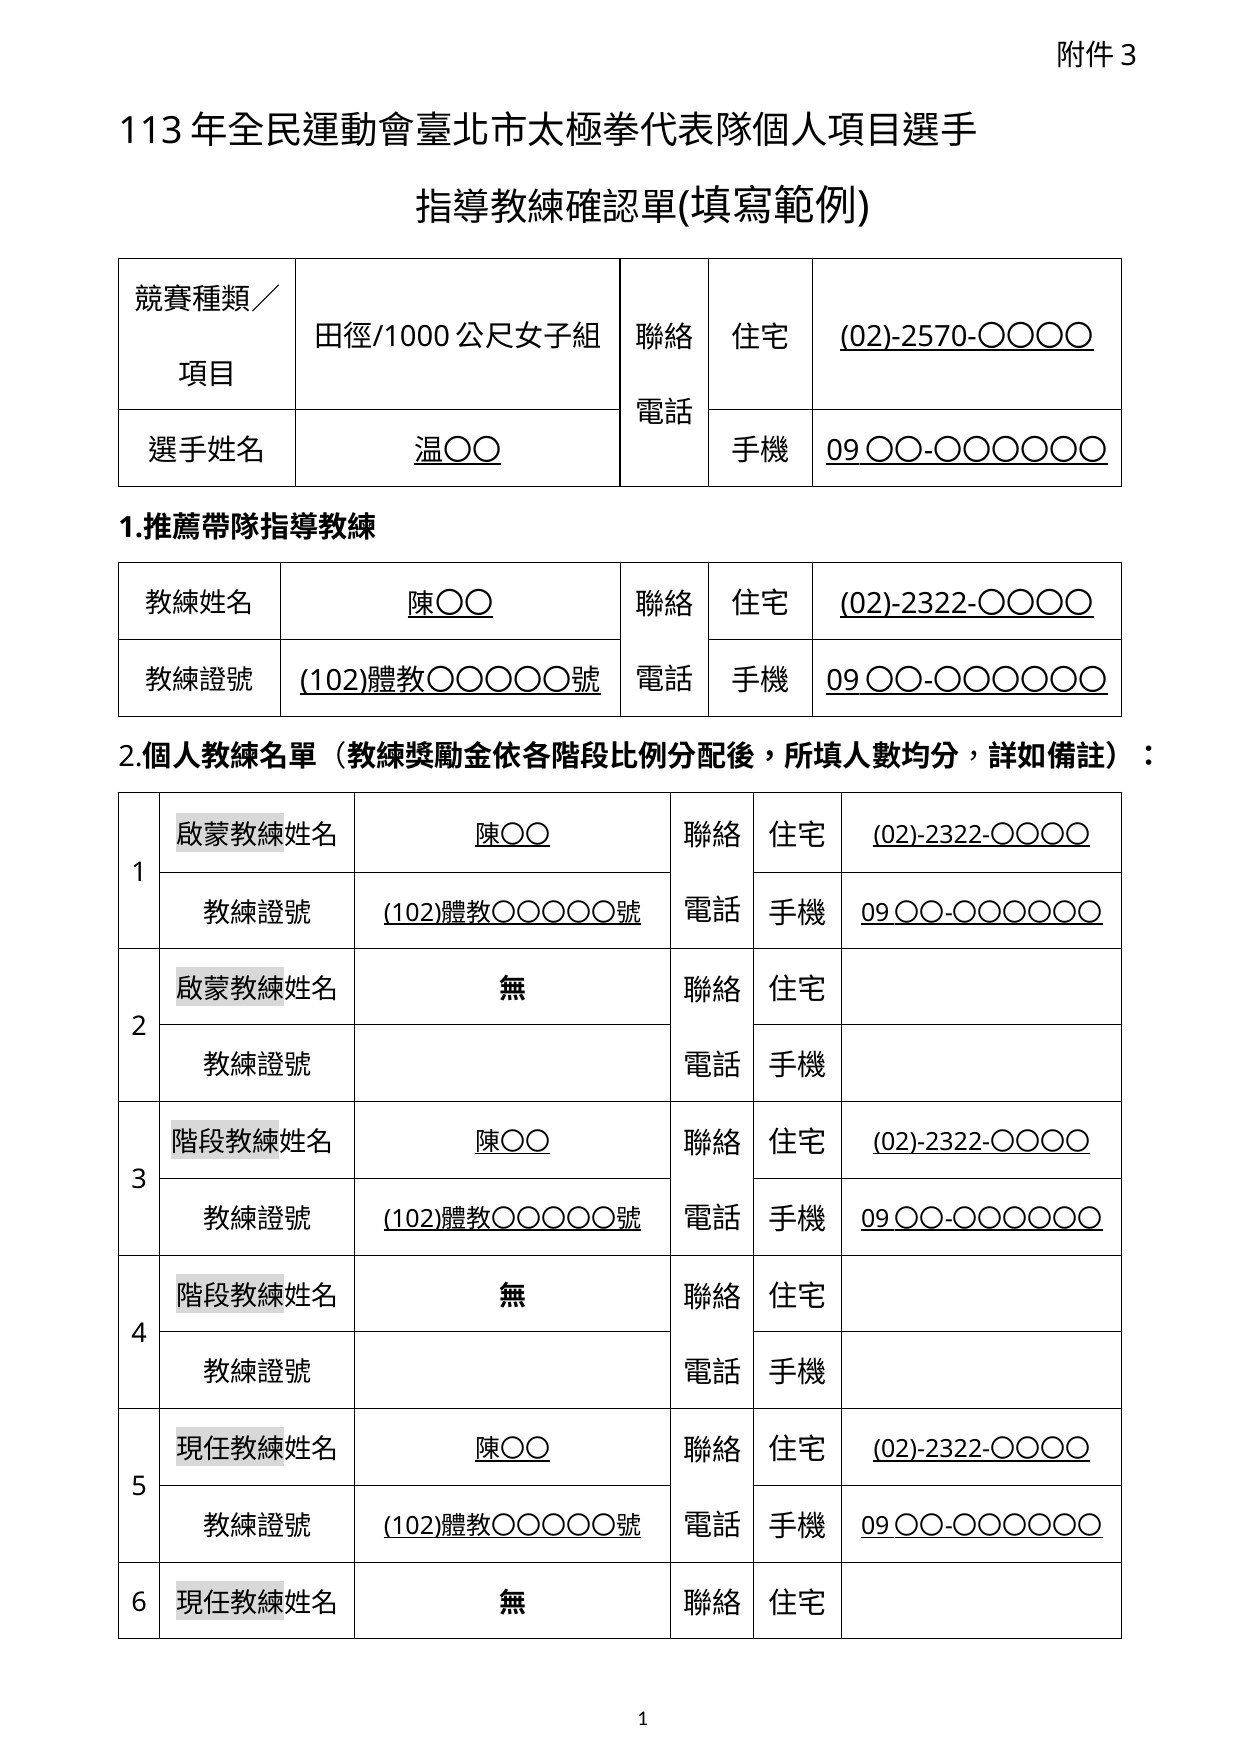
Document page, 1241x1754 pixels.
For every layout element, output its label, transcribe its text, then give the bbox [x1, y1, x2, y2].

table_cell 選手姓名 [119, 410, 295, 486]
table_cell 09〇〇-〇〇〇〇〇〇 [813, 410, 1121, 486]
table_cell 09〇〇-〇〇〇〇〇〇 [842, 1179, 1121, 1254]
table_cell [842, 1332, 1121, 1408]
table_cell 階段教練姓名 [160, 1256, 354, 1331]
table_cell 手機 [754, 1486, 841, 1562]
table_cell (102)體教〇〇〇〇〇號 [281, 640, 620, 716]
table_header 陳〇〇 [281, 563, 620, 639]
table_cell 住宅 [754, 1409, 841, 1485]
table_cell (102)體教〇〇〇〇〇號 [355, 1179, 670, 1254]
table_cell 教練證號 [119, 640, 280, 716]
table_header 住宅 [709, 259, 812, 409]
table_cell 住宅 [754, 949, 841, 1024]
table_cell 教練證號 [160, 1025, 354, 1101]
table_header 教練姓名 [119, 563, 280, 639]
table_cell [842, 1563, 1121, 1638]
table_cell 無 [355, 949, 670, 1024]
table_header (02)-2322-〇〇〇〇 [813, 563, 1121, 639]
table_cell 聯絡 電話 [671, 1563, 753, 1638]
table_header 住宅 [709, 563, 812, 639]
table_cell 住宅 [754, 1563, 841, 1638]
table_header (02)-2322-〇〇〇〇 [842, 793, 1121, 872]
table_cell (102)體教〇〇〇〇〇號 [355, 1486, 670, 1562]
table_header 競賽種類／項目 [119, 259, 295, 409]
table_cell 啟蒙教練姓名 [160, 949, 354, 1024]
table_cell 09〇〇-〇〇〇〇〇〇 [813, 640, 1121, 716]
table_cell 09〇〇-〇〇〇〇〇〇 [842, 873, 1121, 948]
table_cell [355, 1025, 670, 1101]
table_cell 陳〇〇 [355, 1409, 670, 1485]
table_header 田徑/1000公尺女子組 [296, 259, 619, 409]
table_header 啟蒙教練姓名 [160, 793, 354, 872]
table_cell 無 [355, 1563, 670, 1638]
table_cell 聯絡 電話 [671, 1256, 753, 1408]
table_cell 教練證號 [160, 1486, 354, 1562]
text 113年全民運動會臺北市太極拳代表隊個人項目選手 [118, 89, 1166, 164]
table_cell [842, 949, 1121, 1024]
table_cell 聯絡 電話 [671, 949, 753, 1101]
table_cell 手機 [754, 1332, 841, 1408]
table_cell 手機 [709, 410, 812, 486]
table_cell [842, 1256, 1121, 1331]
text 指導教練確認單(填寫範例) [118, 164, 1166, 239]
table_header (02)-2570-〇〇〇〇 [813, 259, 1121, 409]
table_cell (02)-2322-〇〇〇〇 [842, 1102, 1121, 1178]
table_cell 温〇〇 [296, 410, 619, 486]
table_cell 現任教練姓名 [160, 1409, 354, 1485]
table_cell 4 [119, 1256, 159, 1408]
table_cell (102)體教〇〇〇〇〇號 [355, 873, 670, 948]
list 個人教練名單（教練獎勵金依各階段比例分配後，所填人數均分，詳如備註）： [118, 717, 1166, 792]
table_header 陳〇〇 [355, 793, 670, 872]
table_cell 住宅 [754, 1256, 841, 1331]
table_cell 聯絡 電話 [671, 1409, 753, 1562]
table_cell 手機 [754, 1025, 841, 1101]
table_header 1 [119, 793, 159, 948]
table_header 聯絡 電話 [671, 793, 753, 948]
table_cell [355, 1332, 670, 1408]
table_header 住宅 [754, 793, 841, 872]
table_cell 手機 [754, 1179, 841, 1254]
table_cell 陳〇〇 [355, 1102, 670, 1178]
table_cell 教練證號 [160, 1179, 354, 1254]
table_cell 無 [355, 1256, 670, 1331]
list 推薦帶隊指導教練 [118, 487, 1166, 562]
table_cell 3 [119, 1102, 159, 1254]
table_cell 教練證號 [160, 1332, 354, 1408]
table_cell (02)-2322-〇〇〇〇 [842, 1409, 1121, 1485]
table_cell [842, 1025, 1121, 1101]
table_cell 階段教練姓名 [160, 1102, 354, 1178]
table_header 聯絡 電話 [621, 563, 708, 716]
table_header 聯絡 電話 [621, 259, 708, 486]
table_cell 6 [119, 1563, 159, 1638]
table_cell 09〇〇-〇〇〇〇〇〇 [842, 1486, 1121, 1562]
table_cell 5 [119, 1409, 159, 1562]
table_cell 聯絡 電話 [671, 1102, 753, 1254]
table_cell 住宅 [754, 1102, 841, 1178]
table_cell 教練證號 [160, 873, 354, 948]
table_cell 手機 [754, 873, 841, 948]
table_cell 2 [119, 949, 159, 1101]
table_cell 手機 [709, 640, 812, 716]
table_cell 現任教練姓名 [160, 1563, 354, 1638]
